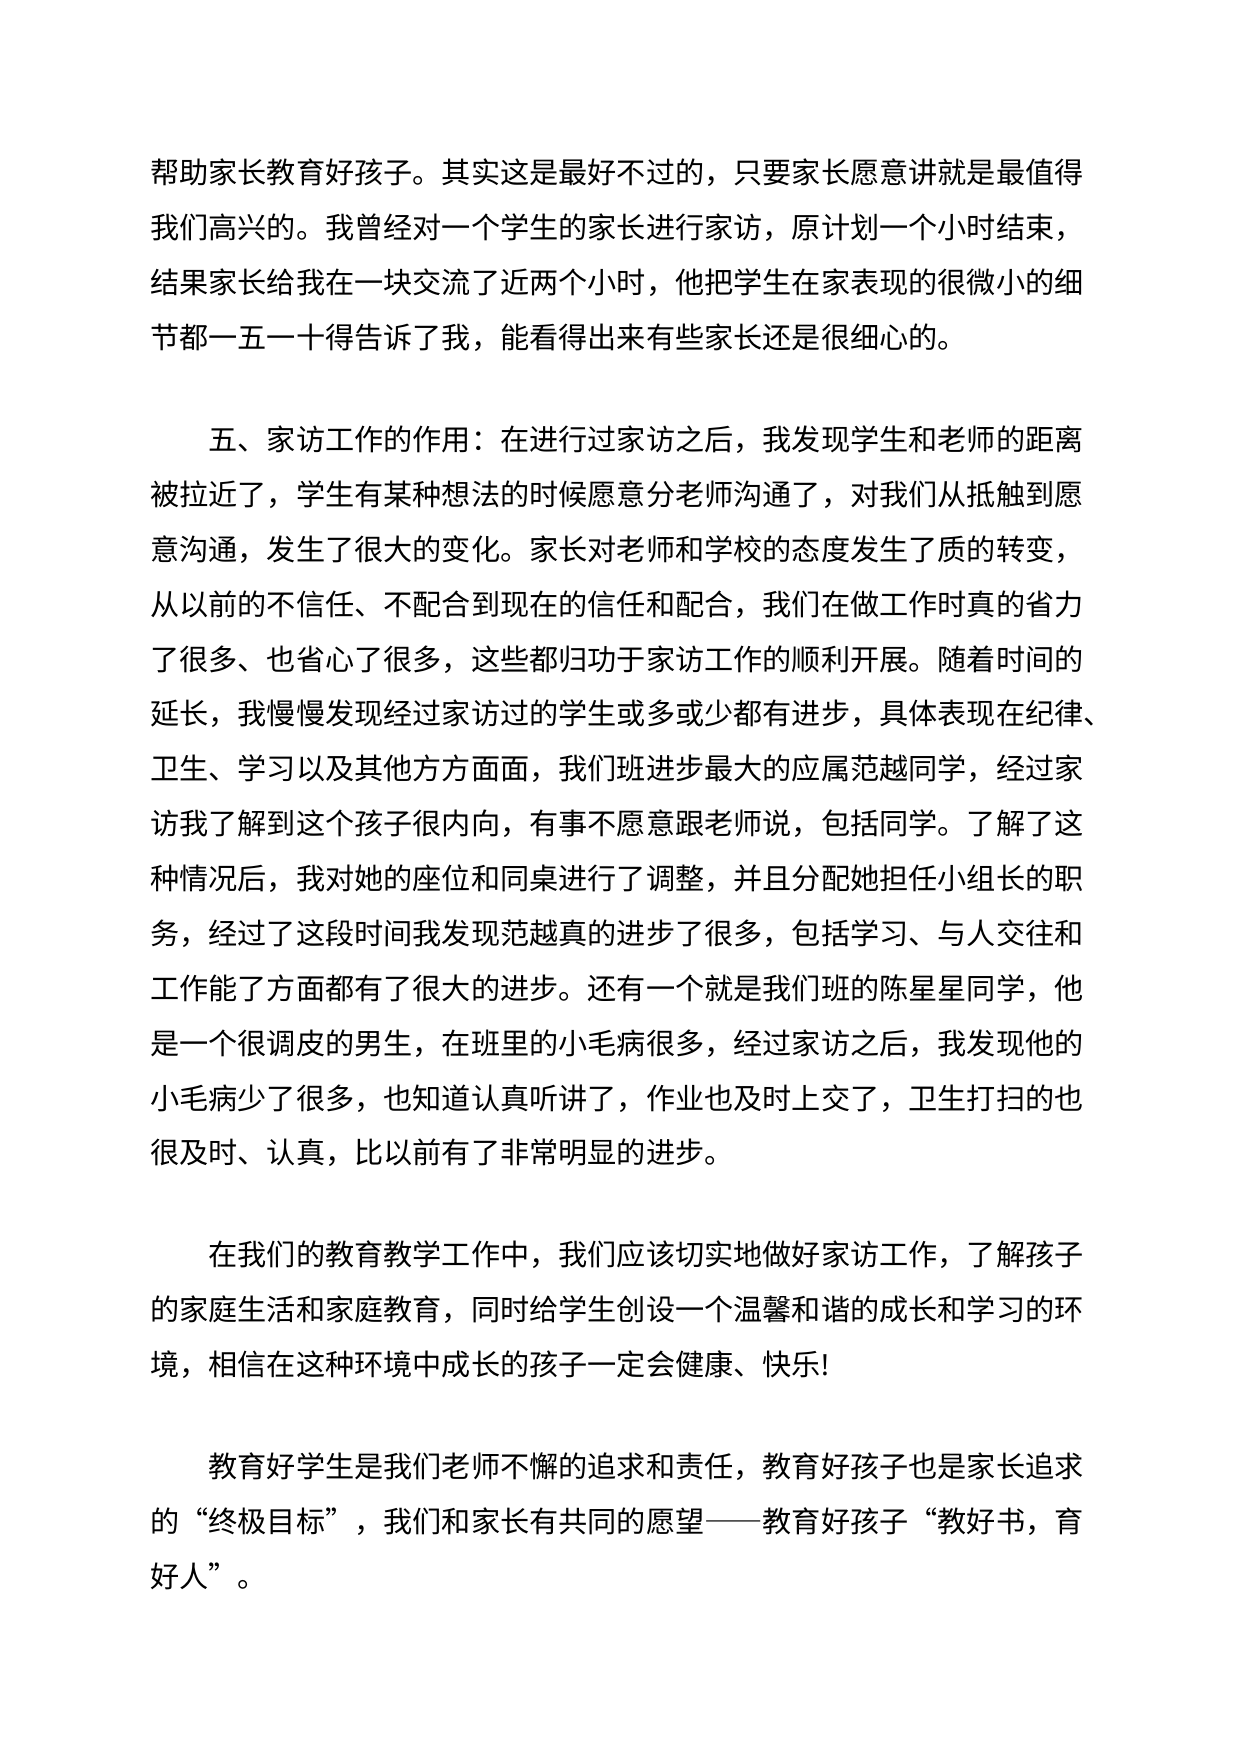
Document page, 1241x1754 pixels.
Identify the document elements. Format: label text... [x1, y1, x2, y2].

text 教育好学生是我们老师不懈的追求和责任，教育好孩子也是家长追求的“终极目标”，我们和家长有共同的愿望——教育好孩子“教好书，育好人”。 [150, 1444, 1090, 1596]
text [150, 150, 1090, 357]
text 在我们的教育教学工作中，我们应该切实地做好家访工作，了解孩子的家庭生活和家庭教育，同时给学生创设一个温馨和谐的成长和学习的环境，相信在这种环境中成长的孩子一定会健康、快乐! [150, 1232, 1090, 1384]
text 五、家访工作的作用：在进行过家访之后，我发现学生和老师的距离被拉近了，学生有某种想法的时候愿意分老师沟通了，对我们从抵触到愿意沟通，发生了很大的变化。家长对老师和学校的态度发生了质的转变，从以前的不信任、不配合到现在的信任和配合，我们在做工作时真的省力了很多、也省心了很多，这些都归功于家访工作的顺利开展。随着时间的延长，我慢慢发现经过家访过的学生或多或少都有进步，具体表现在纪律、卫生、学习以及其他方方面面，我们班进步最大的应属范越同学，经过家访我了解到这个孩子很内向，有事不愿意跟老师说，包括同学。了解了这种情况后，我对她的座位和同桌进行了调整，并且分配她担任小组长的职务，经过了这段时间我发现范越真的进步了很多，包括学习、与人交往和工作能了方面都有了很大的进步。还有一个就是我们班的陈星星同学，他是一个很调皮的男生，在班里的小毛病很多，经过家访之后，我发现他的小毛病少了很多，也知道认真听讲了，作业也及时上交了，卫生打扫的也很及时、认真，比以前有了非常明显的进步。 [150, 416, 1090, 1172]
